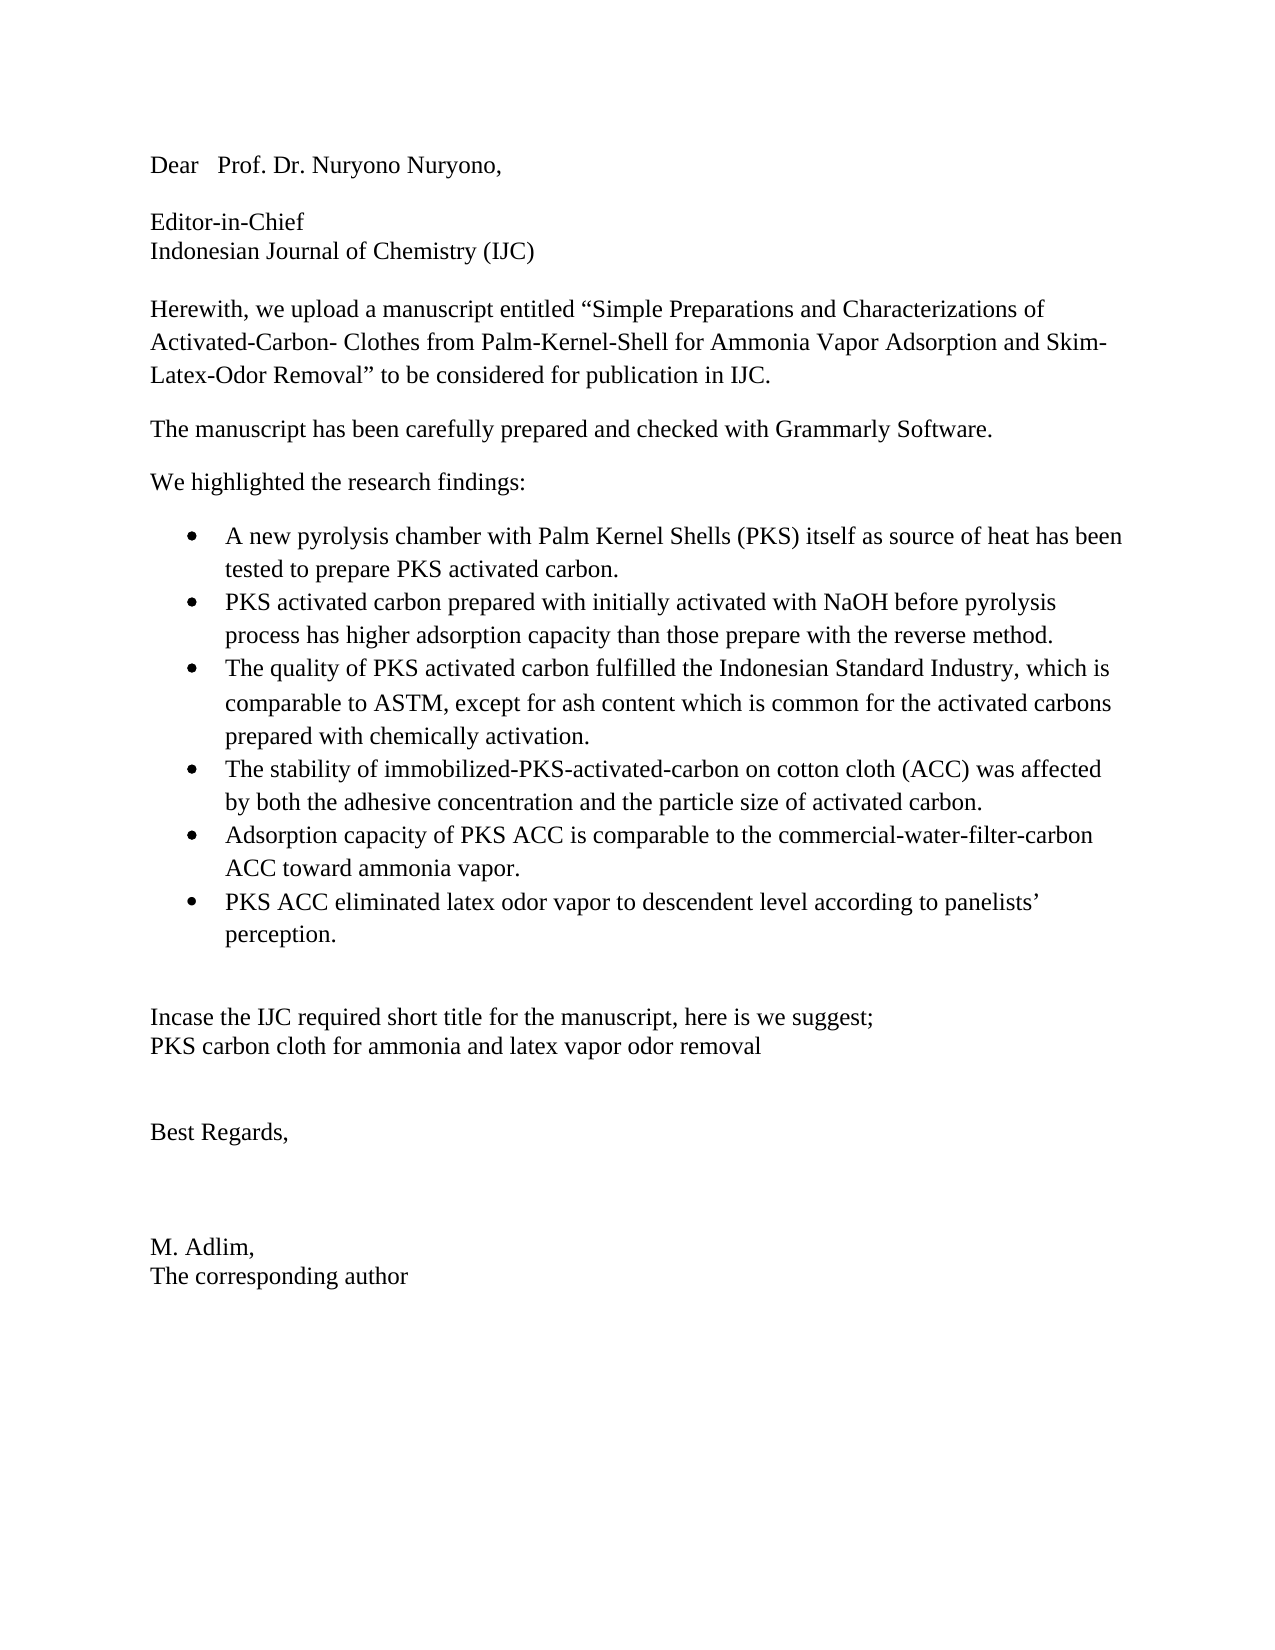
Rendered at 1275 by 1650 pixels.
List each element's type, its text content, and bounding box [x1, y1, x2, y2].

text Best Regards, [150, 1117, 1125, 1146]
text Dear Prof. Dr. Nuryono Nuryono, [150, 150, 1125, 179]
list PKS activated carbon prepared with initially activated with NaOH before pyrolysis process has higher adsorption capacity than those prepare with the reverse method. [187, 587, 1125, 649]
list The stability of immobilized-PKS-activated-carbon on cotton cloth (ACC) was affected by both the adhesive concentration and the particle size of activated carbon. [187, 754, 1125, 816]
text The corresponding author [150, 1261, 1125, 1290]
text The manuscript has been carefully prepared and checked with Grammarly Software. [150, 414, 1125, 442]
text Editor-in-Chief [150, 207, 1125, 236]
text Incase the IJC required short title for the manuscript, here is we suggest; [150, 1002, 1125, 1031]
list PKS ACC eliminated latex odor vapor to descendent level according to panelists’ perception. [187, 887, 1125, 948]
text M. Adlim, [150, 1232, 1125, 1261]
text Herewith, we upload a manuscript entitled “Simple Preparations and Characterizations of Activated-Carbon- Clothes from Palm-Kernel-Shell for Ammonia Vapor Adsorption and Skim-Latex-Odor Removal” to be considered for publication in IJC. [150, 294, 1125, 388]
text We highlighted the research findings: [150, 467, 1125, 496]
text PKS carbon cloth for ammonia and latex vapor odor removal [150, 1031, 1125, 1060]
list Adsorption capacity of PKS ACC is comparable to the commercial-water-filter-carbon ACC toward ammonia vapor. [187, 821, 1125, 882]
list A new pyrolysis chamber with Palm Kernel Shells (PKS) itself as source of heat has been tested to prepare PKS activated carbon. [187, 521, 1125, 583]
list The quality of PKS activated carbon fulfilled the Indonesian Standard Industry, which is comparable to ASTM, except for ash content which is common for the activated carbons prepared with chemically activation. [187, 653, 1125, 750]
text Indonesian Journal of Chemistry (IJC) [150, 236, 1125, 265]
